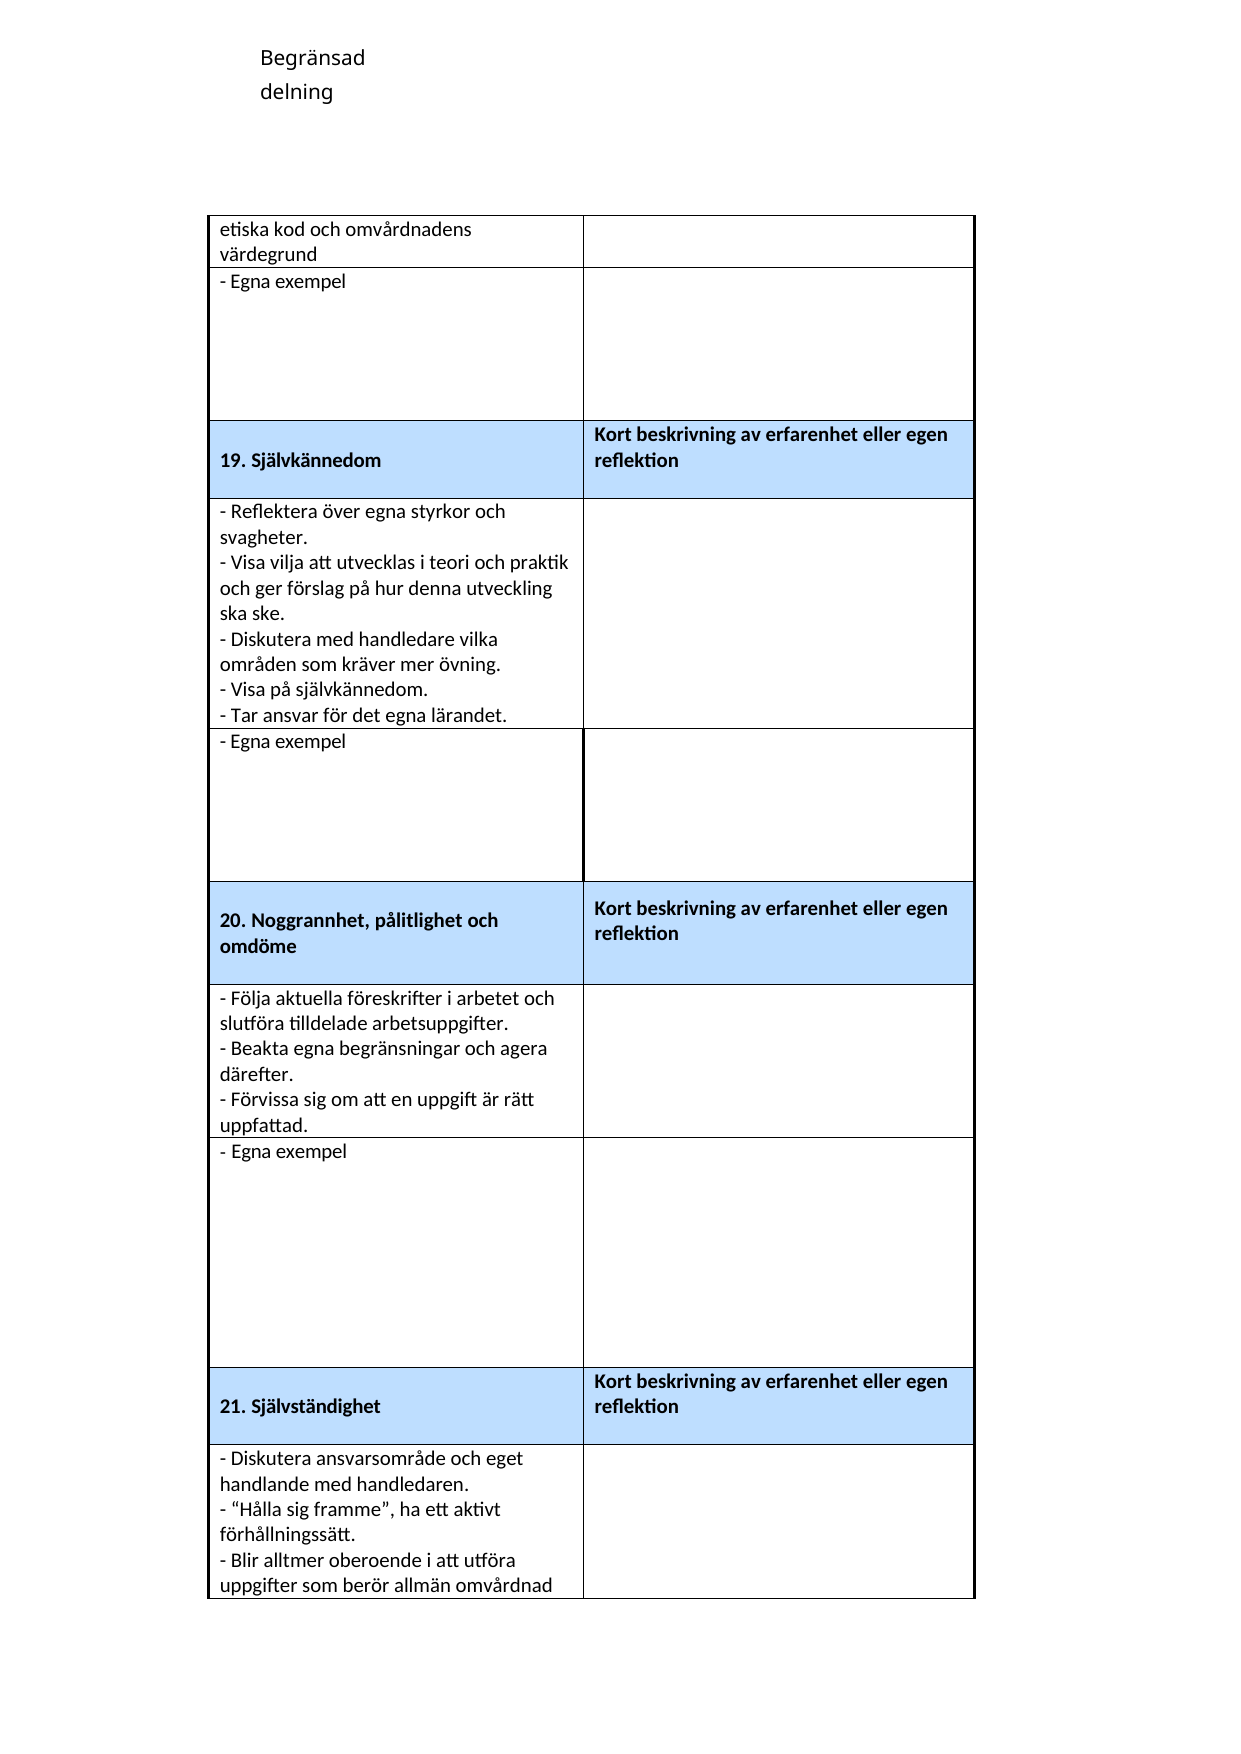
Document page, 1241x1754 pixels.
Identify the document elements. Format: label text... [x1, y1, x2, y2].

table_cell 21. Självständighet [210, 1368, 583, 1444]
table_cell Kort beskrivning av erfarenhet eller egen reflektion [584, 882, 973, 984]
table_cell - Egna exempel [210, 729, 582, 881]
table_cell 20. Noggrannhet, pålitlighet och omdöme [210, 882, 583, 984]
table_cell Kort beskrivning av erfarenhet eller egen reflektion [584, 421, 973, 498]
table_cell [584, 216, 973, 267]
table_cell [210, 216, 583, 267]
table_cell [584, 268, 973, 420]
table_cell - Egna exempel [210, 1138, 583, 1367]
table_cell Kort beskrivning av erfarenhet eller egen reflektion [584, 1368, 973, 1444]
table_cell [585, 729, 973, 881]
table_cell [584, 1138, 973, 1367]
table_cell - Egna exempel [210, 268, 583, 420]
table_cell - Följa aktuella föreskrifter i arbetet och slutföra tilldelade arbetsuppgifter. - Beakta egna begränsningar och agera därefter. - Förvissa sig om att en uppgift är rätt uppfattad. [210, 985, 583, 1137]
table_cell - Reflektera över egna styrkor och svagheter. - Visa vilja att utvecklas i teori och praktik och ger förslag på hur denna utveckling ska ske. - Diskutera med handledare vilka områden som kräver mer övning. - Visa på självkännedom. - Tar ansvar för det egna lärandet. [210, 499, 583, 727]
table_cell [584, 499, 973, 727]
table_cell 19. Självkännedom [210, 421, 583, 498]
table_cell [584, 985, 973, 1137]
table_cell [584, 1445, 973, 1598]
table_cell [210, 1445, 583, 1598]
